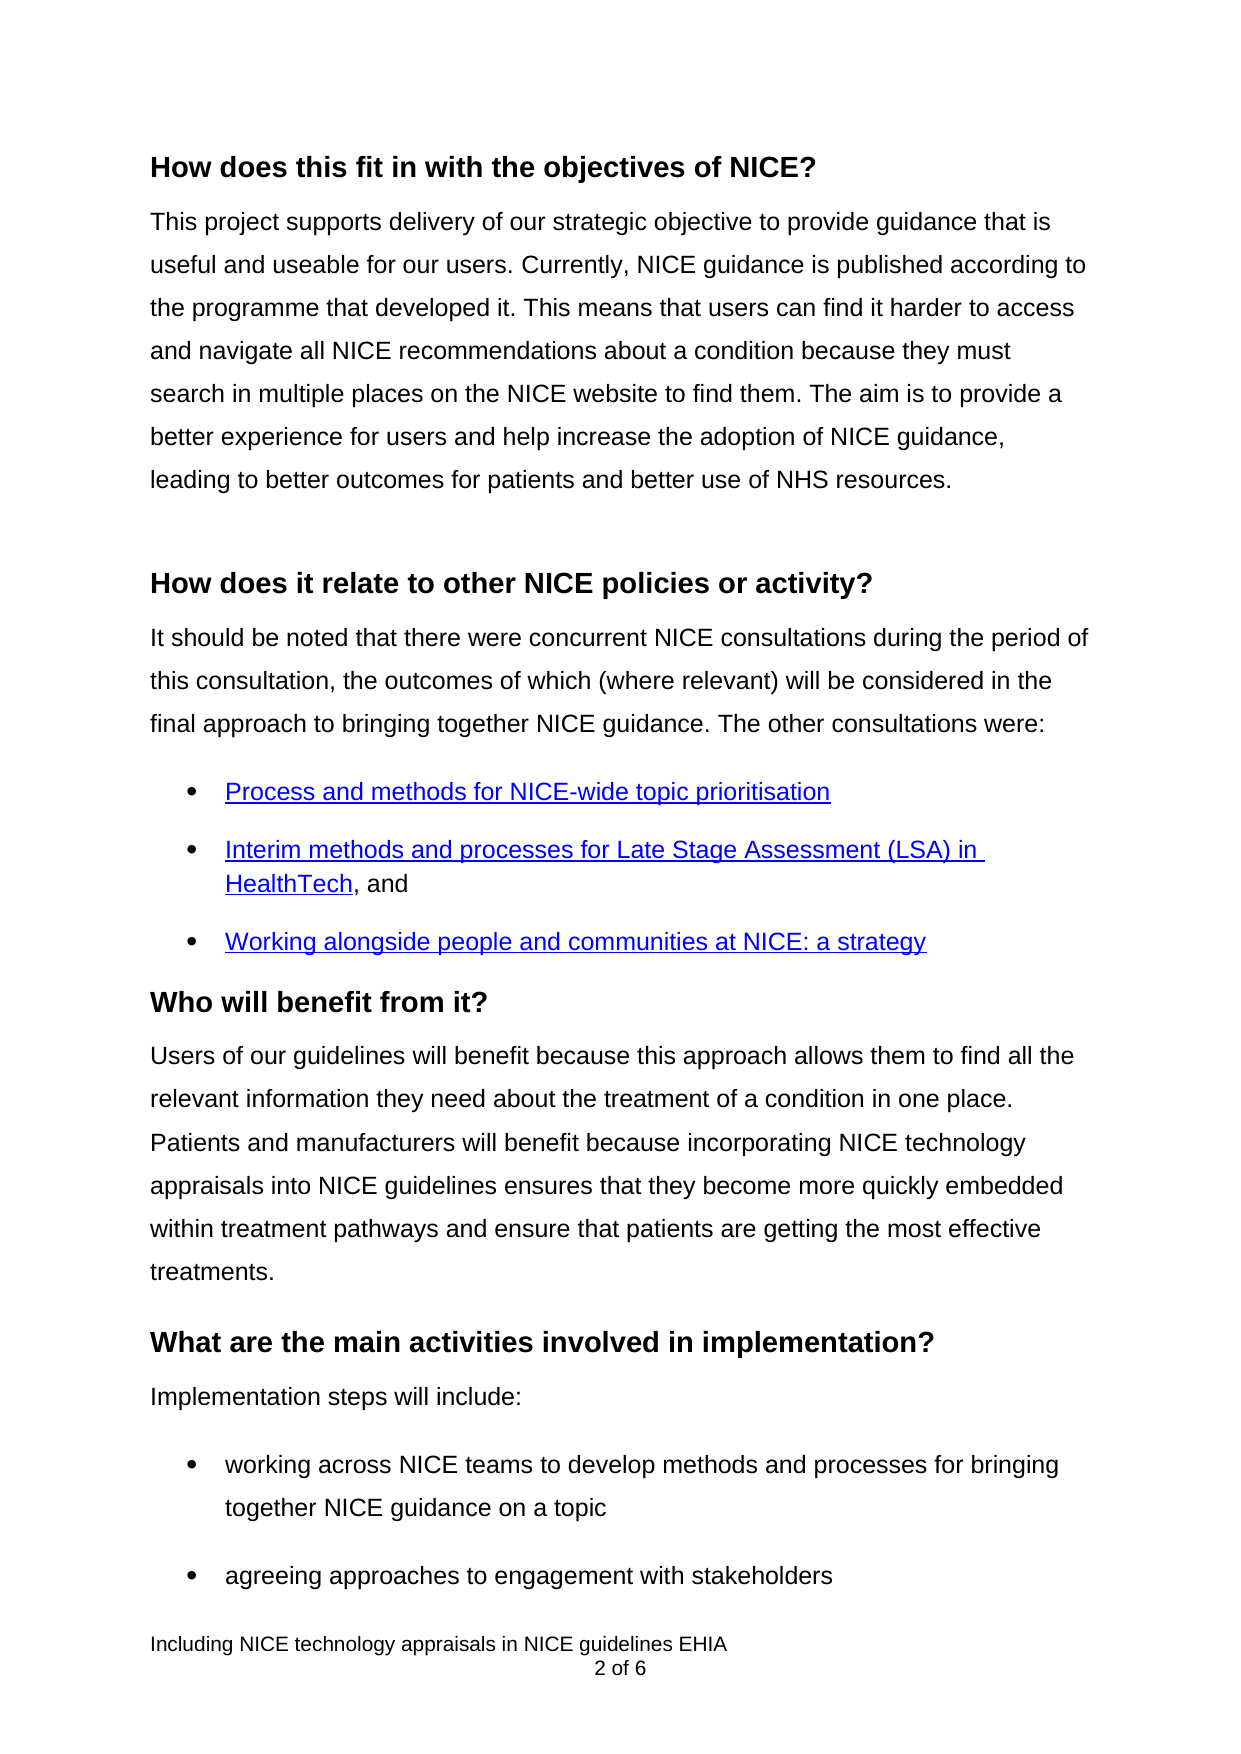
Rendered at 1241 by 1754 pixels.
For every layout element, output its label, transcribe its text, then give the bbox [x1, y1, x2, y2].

text Users of our guidelines will benefit because this approach allows them to find all the relevant information they need about the treatment of a condition in one place. Patients and manufacturers will benefit because incorporating NICE technology appraisals into NICE guidelines ensures that they become more quickly embedded within treatment pathways and ensure that patients are getting the most effective treatments. [150, 1041, 1090, 1286]
list working across NICE teams to develop methods and processes for bringing together NICE guidance on a topic [187, 1450, 1090, 1522]
list Process and methods for NICE-wide topic prioritisation [187, 777, 1090, 806]
text Implementation steps will include: [150, 1382, 1090, 1410]
subtitle How does it relate to other NICE policies or activity? [150, 566, 1090, 600]
subtitle How does this fit in with the objectives of NICE? [150, 150, 1090, 183]
subtitle Who will benefit from it? [150, 985, 1090, 1018]
list Interim methods and processes for Late Stage Assessment (LSA) in HealthTech, and [187, 836, 1090, 897]
subtitle What are the main activities involved in implementation? [150, 1325, 1090, 1359]
text This project supports delivery of our strategic objective to provide guidance that is useful and useable for our users. Currently, NICE guidance is published according to the programme that developed it. This means that users can find it harder to access and navigate all NICE recommendations about a condition because they must search in multiple places on the NICE website to find them. The aim is to provide a better experience for users and help increase the adoption of NICE guidance, leading to better outcomes for patients and better use of NHS resources. [150, 207, 1090, 494]
list agreeing approaches to engagement with stakeholders [187, 1561, 1090, 1590]
text It should be noted that there were concurrent NICE consultations during the period of this consultation, the outcomes of which (where relevant) will be considered in the final approach to bringing together NICE guidance. The other consultations were: [150, 623, 1090, 738]
list Working alongside people and communities at NICE: a strategy [187, 927, 1090, 956]
